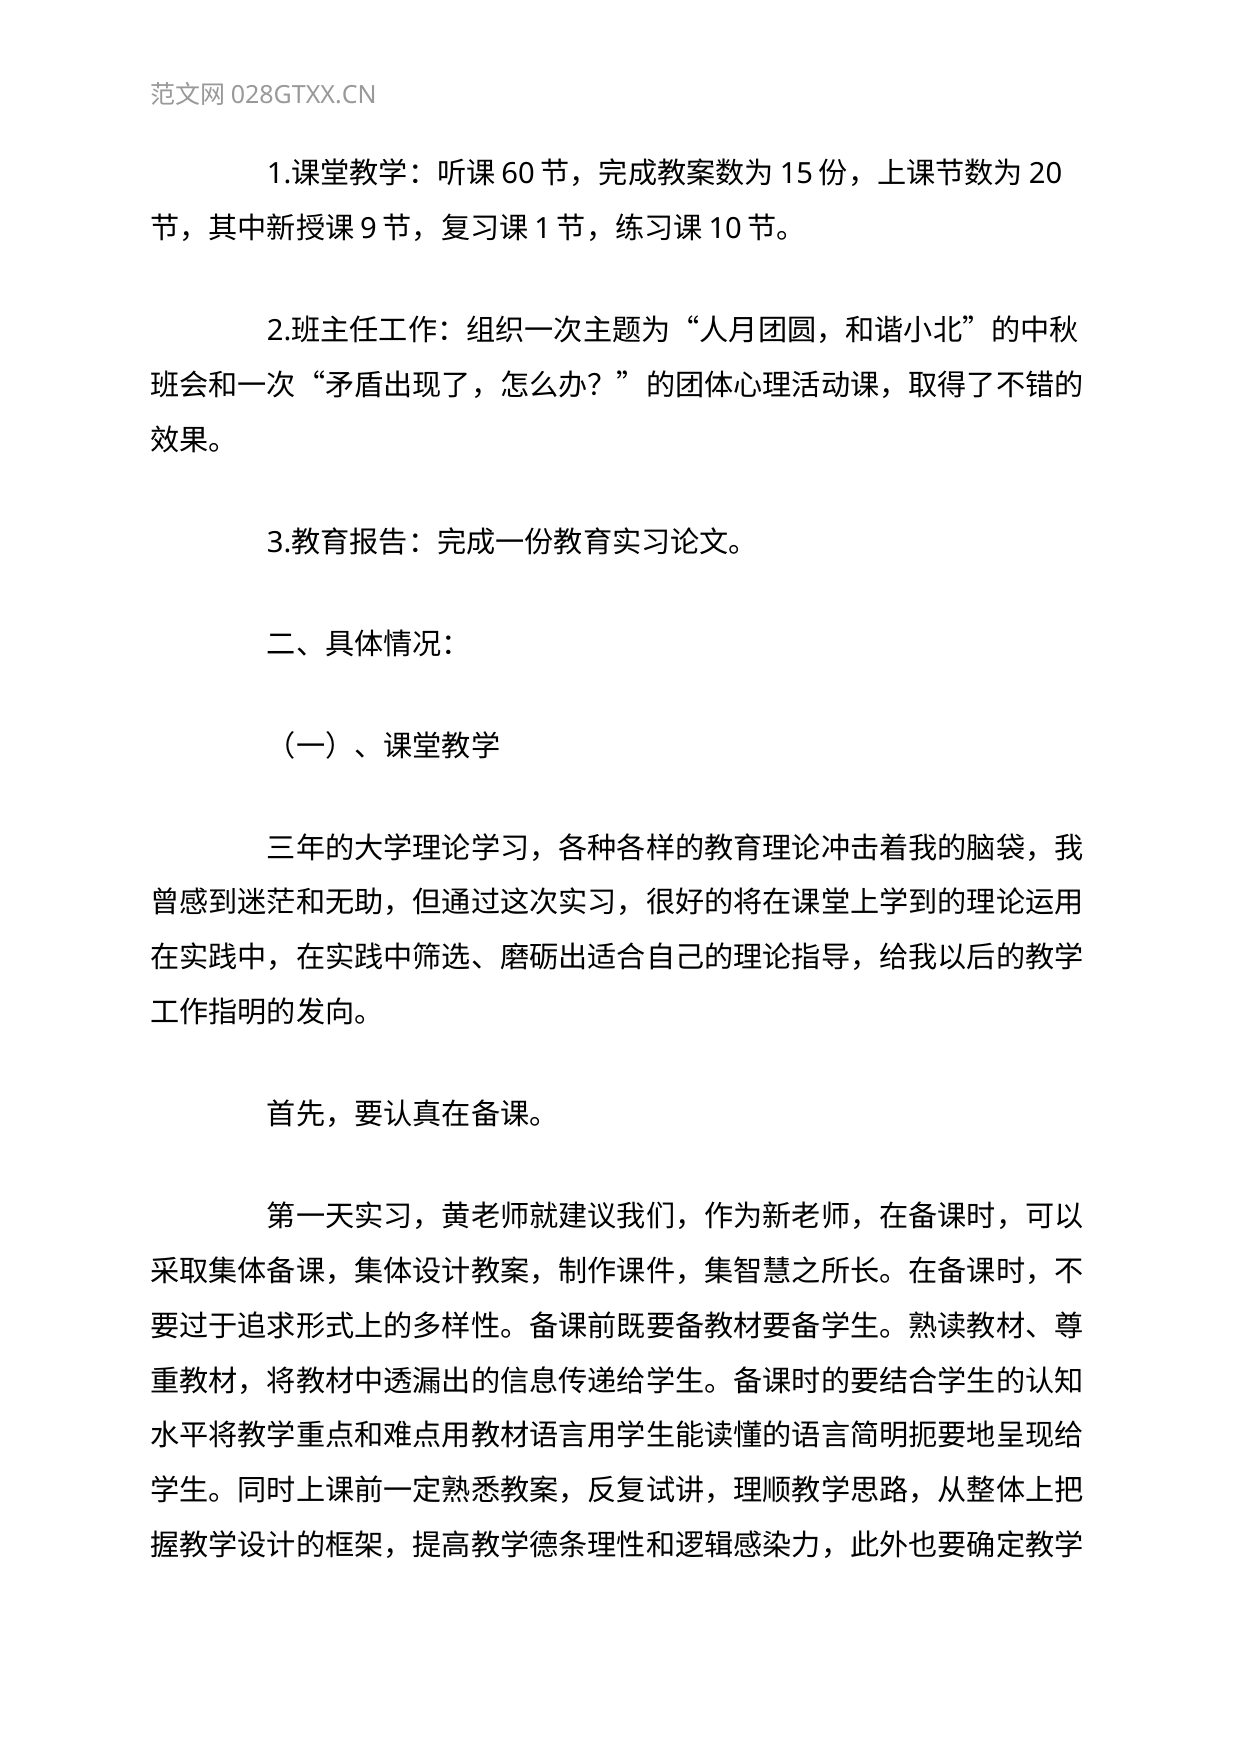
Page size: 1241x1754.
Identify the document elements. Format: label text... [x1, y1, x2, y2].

text 三年的大学理论学习，各种各样的教育理论冲击着我的脑袋，我曾感到迷茫和无助，但通过这次实习，很好的将在课堂上学到的理论运用在实践中，在实践中筛选、磨砺出适合自己的理论指导，给我以后的教学工作指明的发向。 [150, 824, 1090, 1031]
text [150, 1192, 1090, 1564]
text 2.班主任工作：组织一次主题为“人月团圆，和谐小北”的中秋班会和一次“矛盾出现了，怎么办？”的团体心理活动课，取得了不错的效果。 [150, 307, 1090, 459]
text 1.课堂教学：听课60节，完成教案数为15份，上课节数为20节，其中新授课9节，复习课1节，练习课10节。 [150, 150, 1090, 247]
text 3.教育报告：完成一份教育实习论文。 [150, 519, 1090, 561]
text 二、具体情况： [150, 621, 1090, 663]
text （一）、课堂教学 [150, 722, 1090, 765]
text 首先，要认真在备课。 [150, 1091, 1090, 1133]
